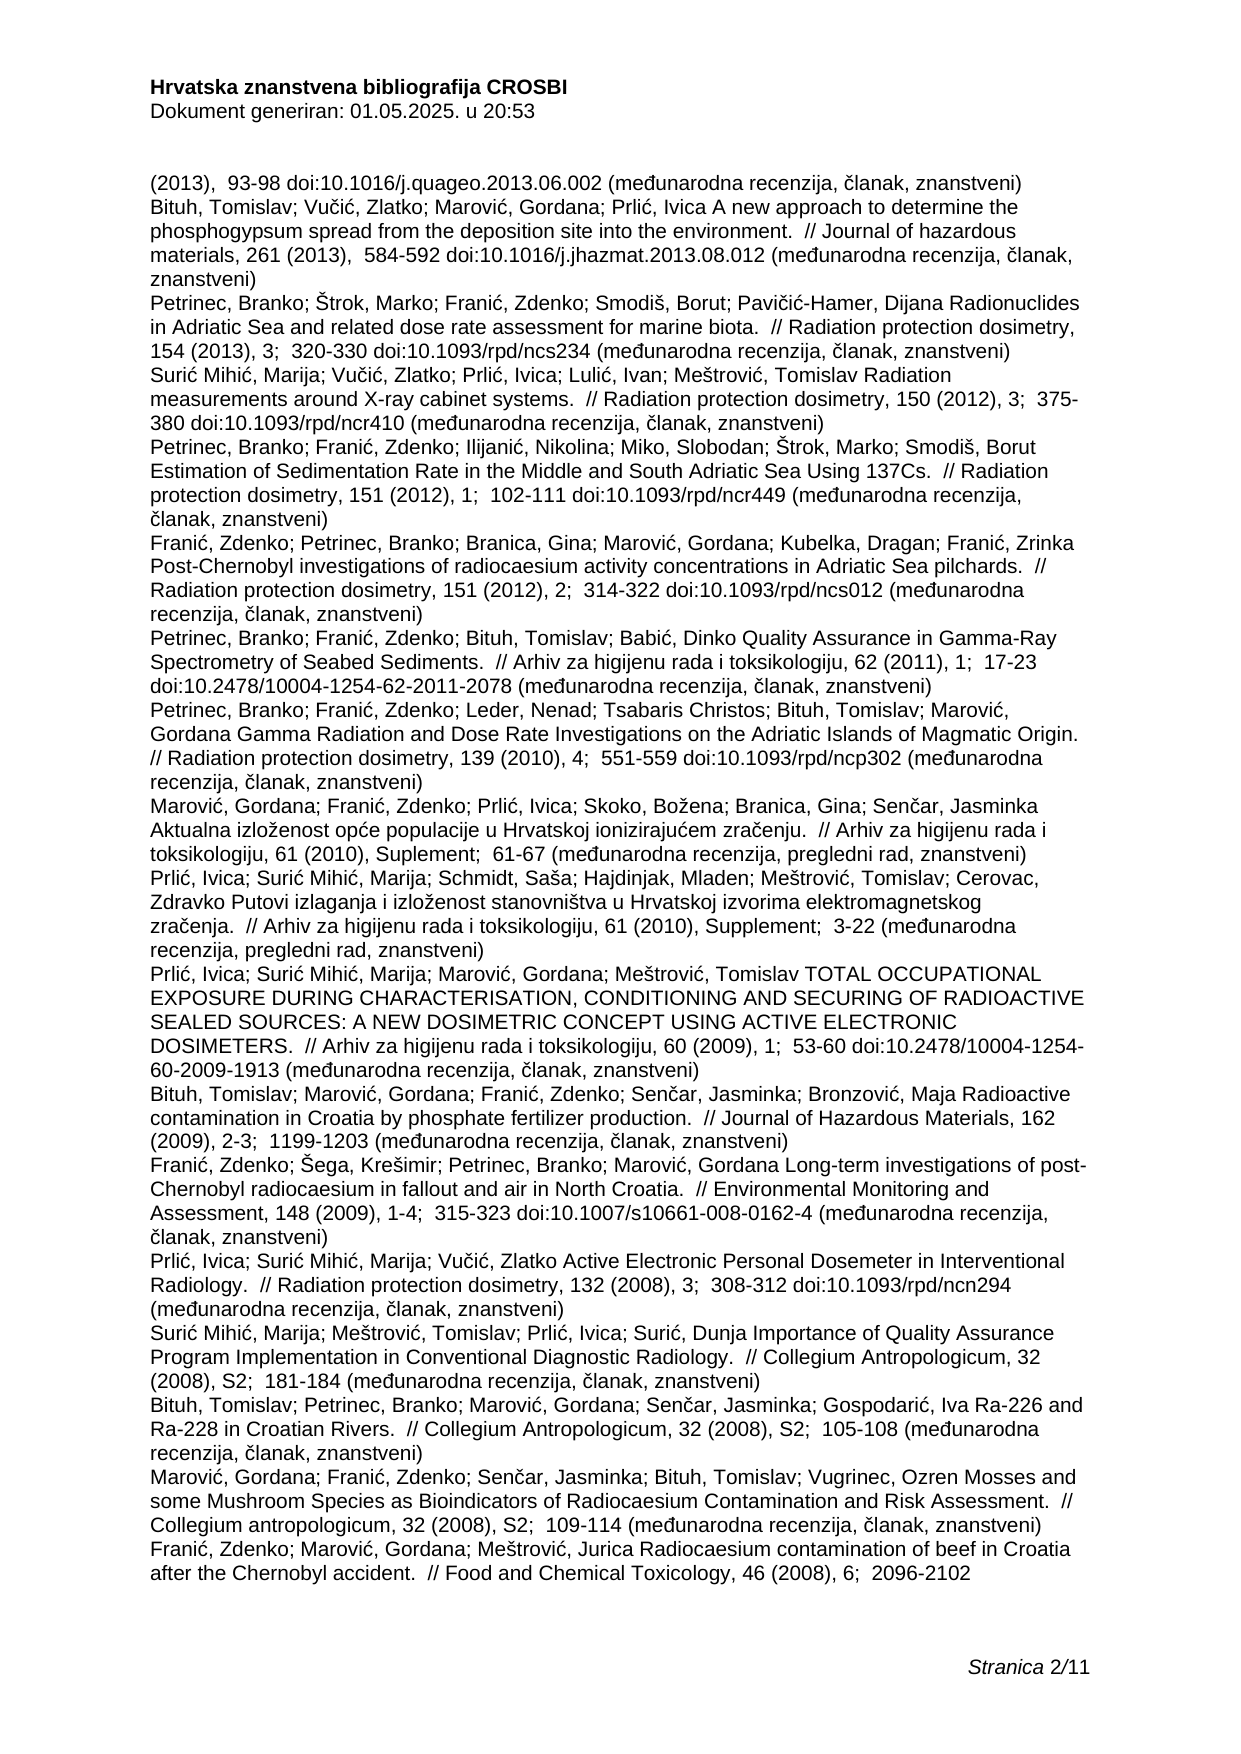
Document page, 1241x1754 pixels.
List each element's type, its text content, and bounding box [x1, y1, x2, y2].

text Surić Mihić, Marija; Meštrović, Tomislav; Prlić, Ivica; Surić, Dunja [150, 1321, 1090, 1393]
text Franić, Zdenko; Petrinec, Branko; Branica, Gina; Marović, Gordana; Kubelka, Dragan; Franić, Zrinka [150, 530, 1090, 626]
text Marović, Gordana; Franić, Zdenko; Senčar, Jasminka; Bituh, Tomislav; Vugrinec, Ozren [150, 1465, 1090, 1537]
text Petrinec, Branko; Štrok, Marko; Franić, Zdenko; Smodiš, Borut; Pavičić-Hamer, Dijana [150, 291, 1090, 363]
text Franić, Zdenko; Šega, Krešimir; Petrinec, Branko; Marović, Gordana [150, 1153, 1090, 1249]
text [150, 1537, 1090, 1584]
text Prlić, Ivica; Surić Mihić, Marija; Vučić, Zlatko [150, 1249, 1090, 1321]
text Bituh, Tomislav; Petrinec, Branko; Marović, Gordana; Senčar, Jasminka; Gospodarić, Iva [150, 1393, 1090, 1465]
text Petrinec, Branko; Franić, Zdenko; Bituh, Tomislav; Babić, Dinko [150, 626, 1090, 698]
text Bituh, Tomislav; Vučić, Zlatko; Marović, Gordana; Prlić, Ivica [150, 195, 1090, 291]
text Prlić, Ivica; Surić Mihić, Marija; Marović, Gordana; Meštrović, Tomislav [150, 962, 1090, 1081]
text Marović, Gordana; Franić, Zdenko; Prlić, Ivica; Skoko, Božena; Branica, Gina; Senčar, Jasminka [150, 794, 1090, 866]
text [150, 171, 1090, 195]
text Prlić, Ivica; Surić Mihić, Marija; Schmidt, Saša; Hajdinjak, Mladen; Meštrović, Tomislav; Cerovac, Zdravko [150, 866, 1090, 962]
text Petrinec, Branko; Franić, Zdenko; Leder, Nenad; Tsabaris Christos; Bituh, Tomislav; Marović, Gordana [150, 698, 1090, 794]
text Bituh, Tomislav; Marović, Gordana; Franić, Zdenko; Senčar, Jasminka; Bronzović, Maja [150, 1081, 1090, 1153]
text Surić Mihić, Marija; Vučić, Zlatko; Prlić, Ivica; Lulić, Ivan; Meštrović, Tomislav [150, 363, 1090, 434]
text Petrinec, Branko; Franić, Zdenko; Ilijanić, Nikolina; Miko, Slobodan; Štrok, Marko; Smodiš, Borut [150, 434, 1090, 530]
